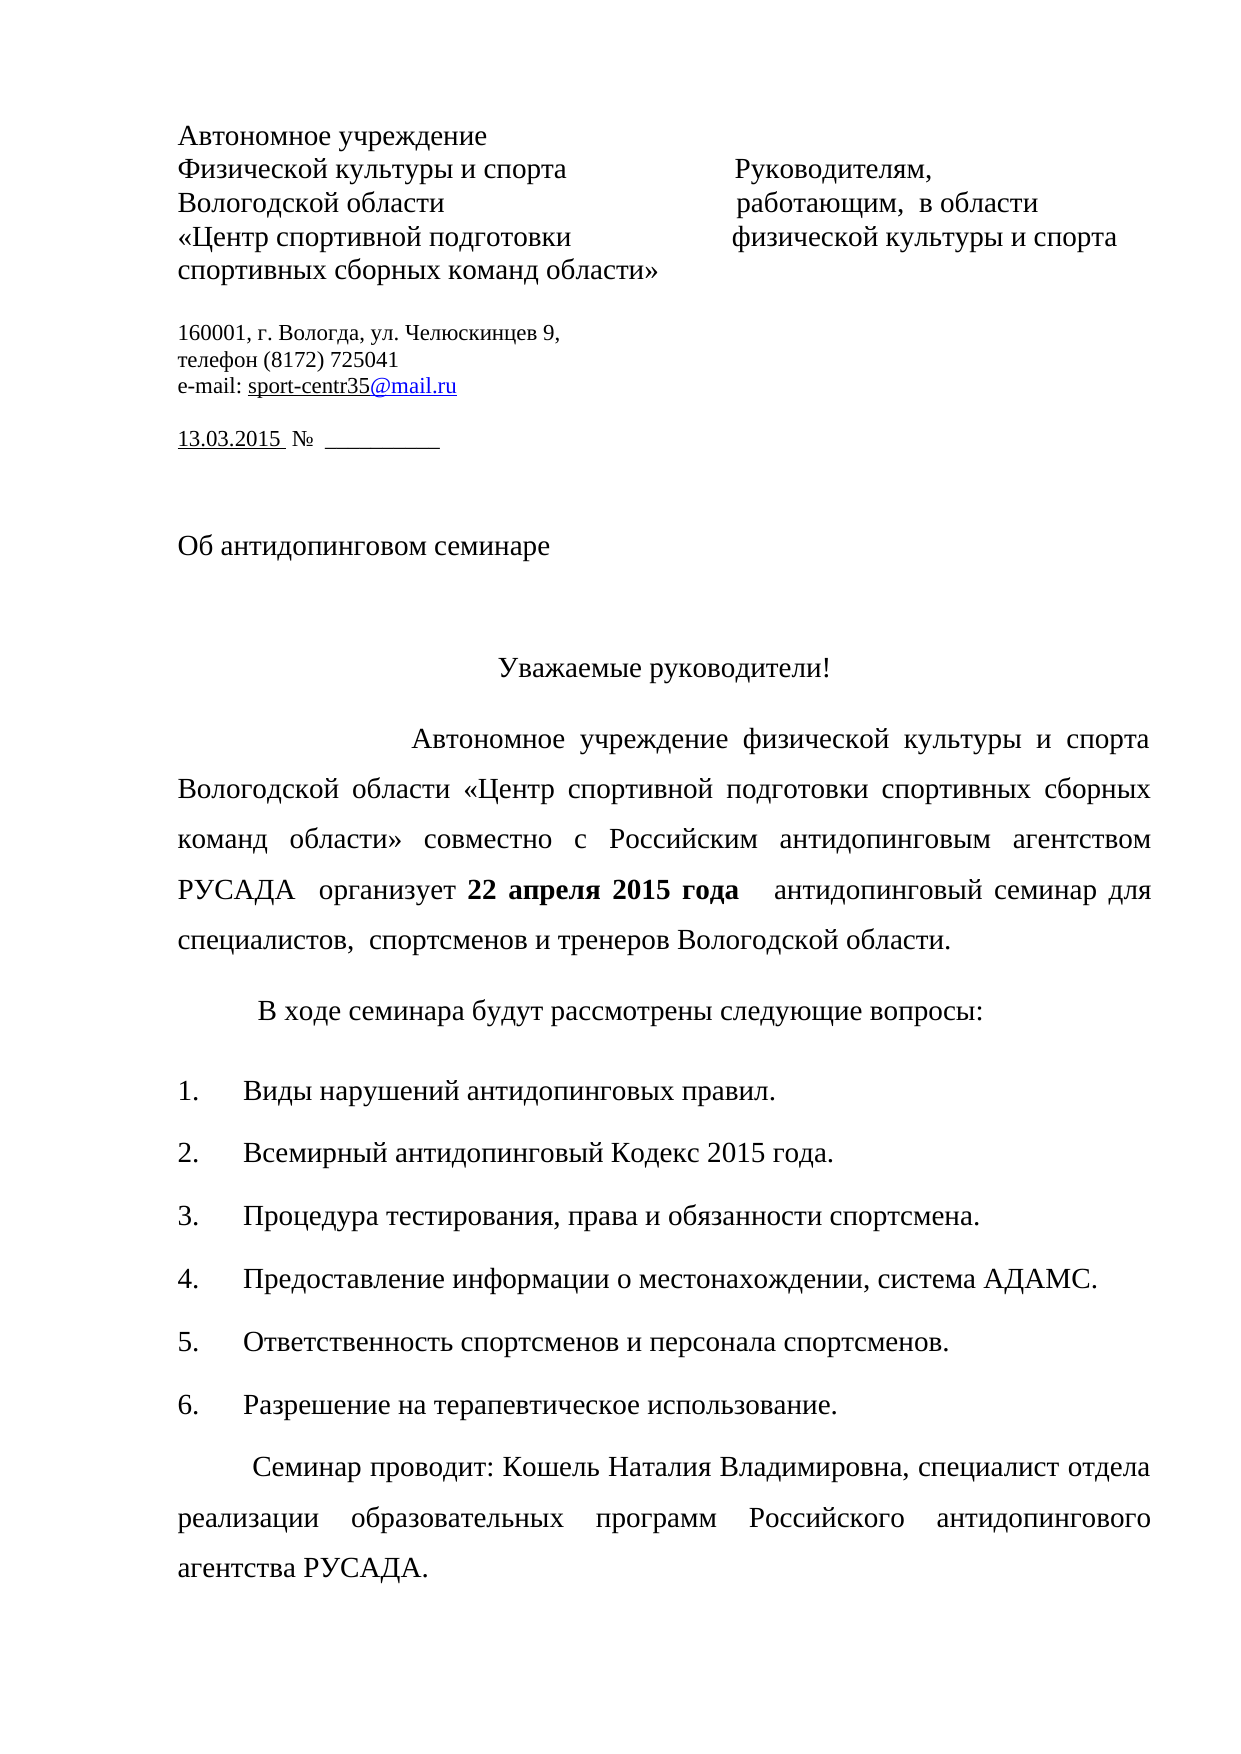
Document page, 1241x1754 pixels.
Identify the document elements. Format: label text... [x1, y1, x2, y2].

text e-mail: sport-centr35@mail.ru [177, 372, 1102, 398]
text «Центр спортивной подготовки физической культуры и спорта [177, 219, 1152, 252]
text спортивных сборных команд области» [177, 252, 1093, 286]
text Уважаемые руководители! [177, 650, 1152, 683]
text Автономное учреждение [177, 118, 1093, 152]
text 6. Разрешение на терапевтическое использование. [177, 1387, 1152, 1420]
text Физической культуры и спорта Руководителям, [177, 152, 1137, 185]
text Семинар проводит: Кошель Наталия Владимировна, специалист отдела реализации образовательных программ Российского антидопингового агентства РУСАДА. [177, 1449, 1152, 1584]
text . Вологда, ул. Челюскинцев 9, [177, 319, 1152, 346]
text В ходе семинара будут рассмотрены следующие вопросы: [177, 993, 1152, 1027]
text 3. Процедура тестирования, права и обязанности спортсмена. [177, 1198, 1152, 1232]
text Вологодской области работающим, в области [177, 185, 1093, 219]
text телефон (8172) 725041 [177, 346, 1102, 372]
text 1. Виды нарушений антидопинговых правил. [177, 1073, 1152, 1106]
text 2. Всемирный антидопинговый Кодекс 2015 года. [177, 1136, 1152, 1169]
text Об антидопинговом семинаре [177, 528, 1102, 562]
text 5. Ответственность спортсменов и персонала спортсменов. [177, 1324, 1152, 1358]
text 4. Предоставление информации о местонахождении, система АДАМС. [177, 1261, 1152, 1295]
text 13.03.2015 № __________ [177, 425, 1102, 451]
text Автономное учреждение физической культуры и спорта Вологодской области «Центр спортивной подготовки спортивных сборных команд области» совместно с Российским антидопинговым агентством РУСАДА организует 22 апреля 2015 года антидопинговый семинар для специалистов, спортсменов и тренеров Вологодской области. [177, 721, 1152, 956]
